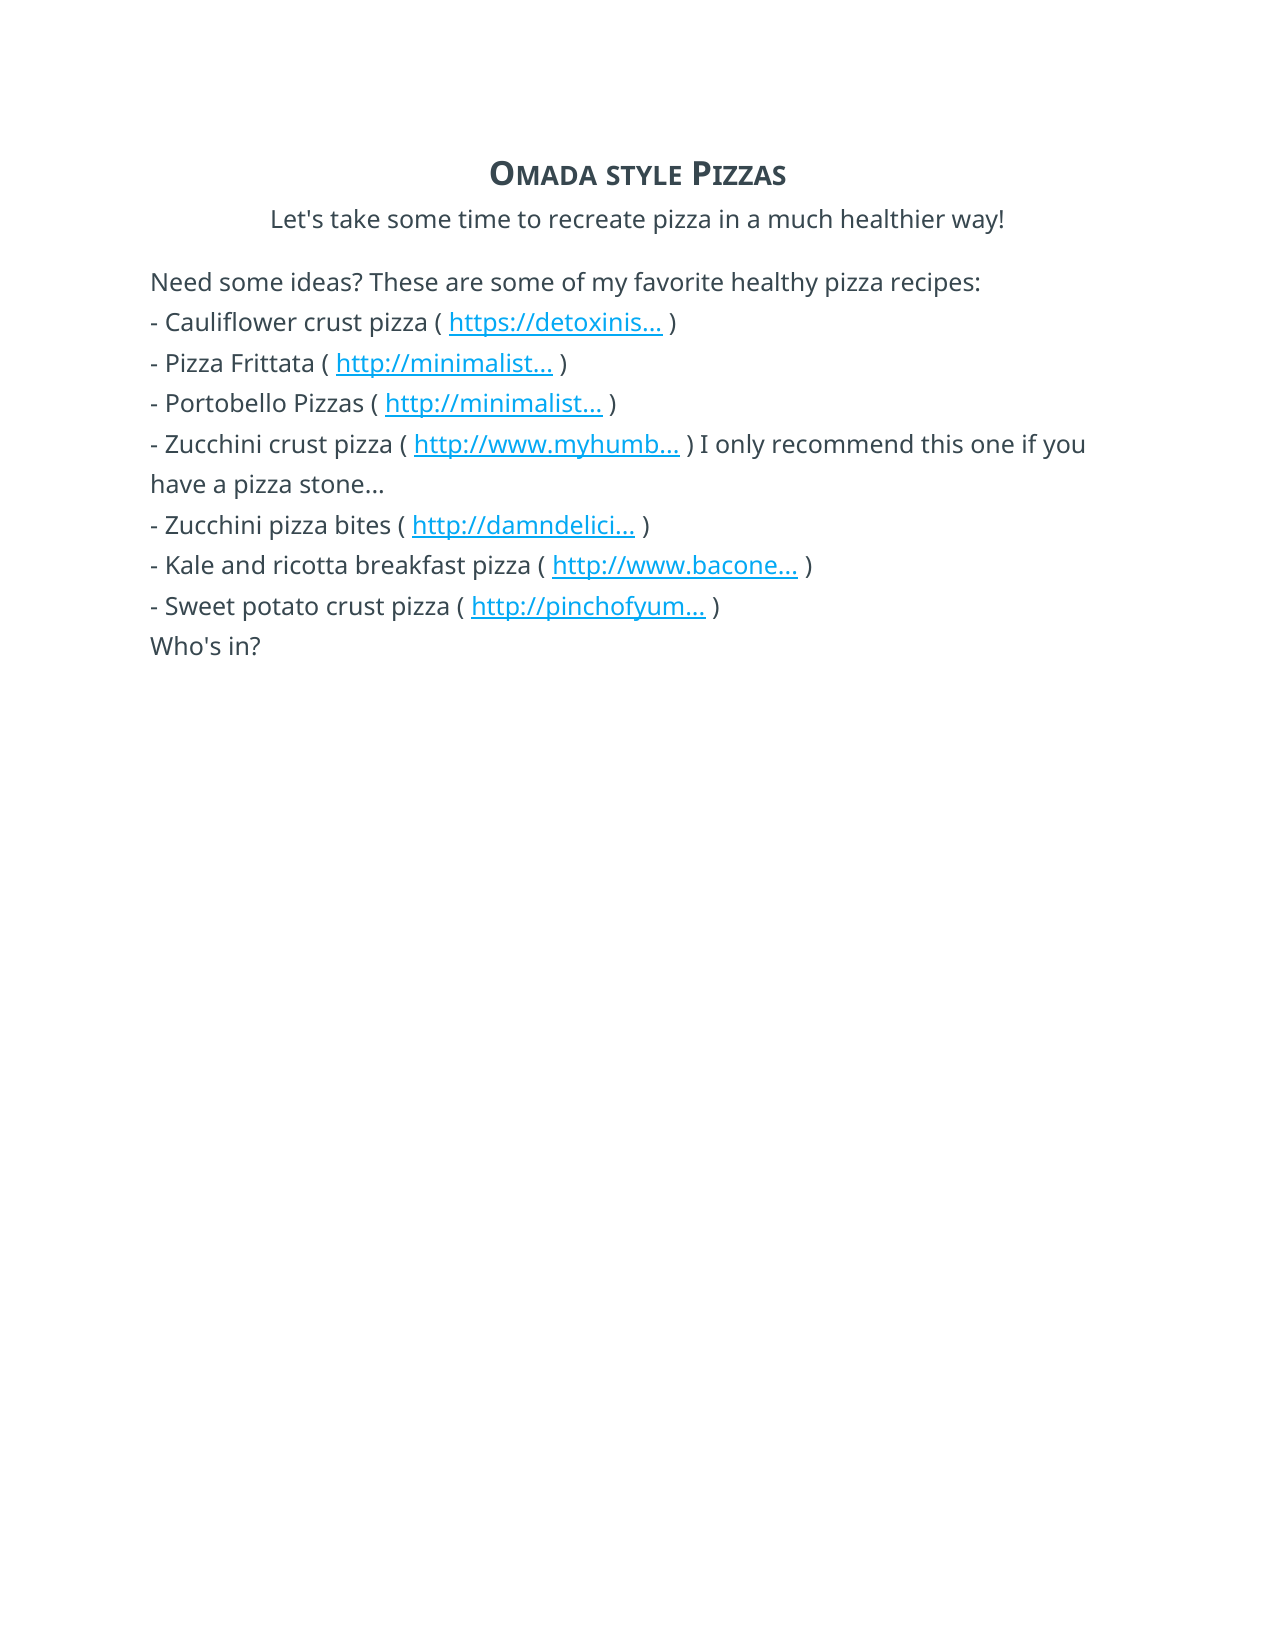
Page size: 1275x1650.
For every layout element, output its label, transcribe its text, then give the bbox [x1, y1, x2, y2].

text Need some ideas? These are some of my favorite healthy pizza recipes: - Cauliflower crust pizza ( https://detoxinis... ) - Pizza Frittata ( http://minimalist... ) - Portobello Pizzas ( http://minimalist... ) - Zucchini crust pizza ( http://www.myhumb... ) I only recommend this one if you have a pizza stone... - Zucchini pizza bites ( http://damndelici... ) - Kale and ricotta breakfast pizza ( http://www.bacone... ) - Sweet potato crust pizza ( http://pinchofyum... ) [150, 258, 1125, 623]
text Who's in? [150, 623, 1125, 663]
text Omada style Pizzas Let's take some time to recreate pizza in a much healthier way! [150, 150, 1125, 236]
